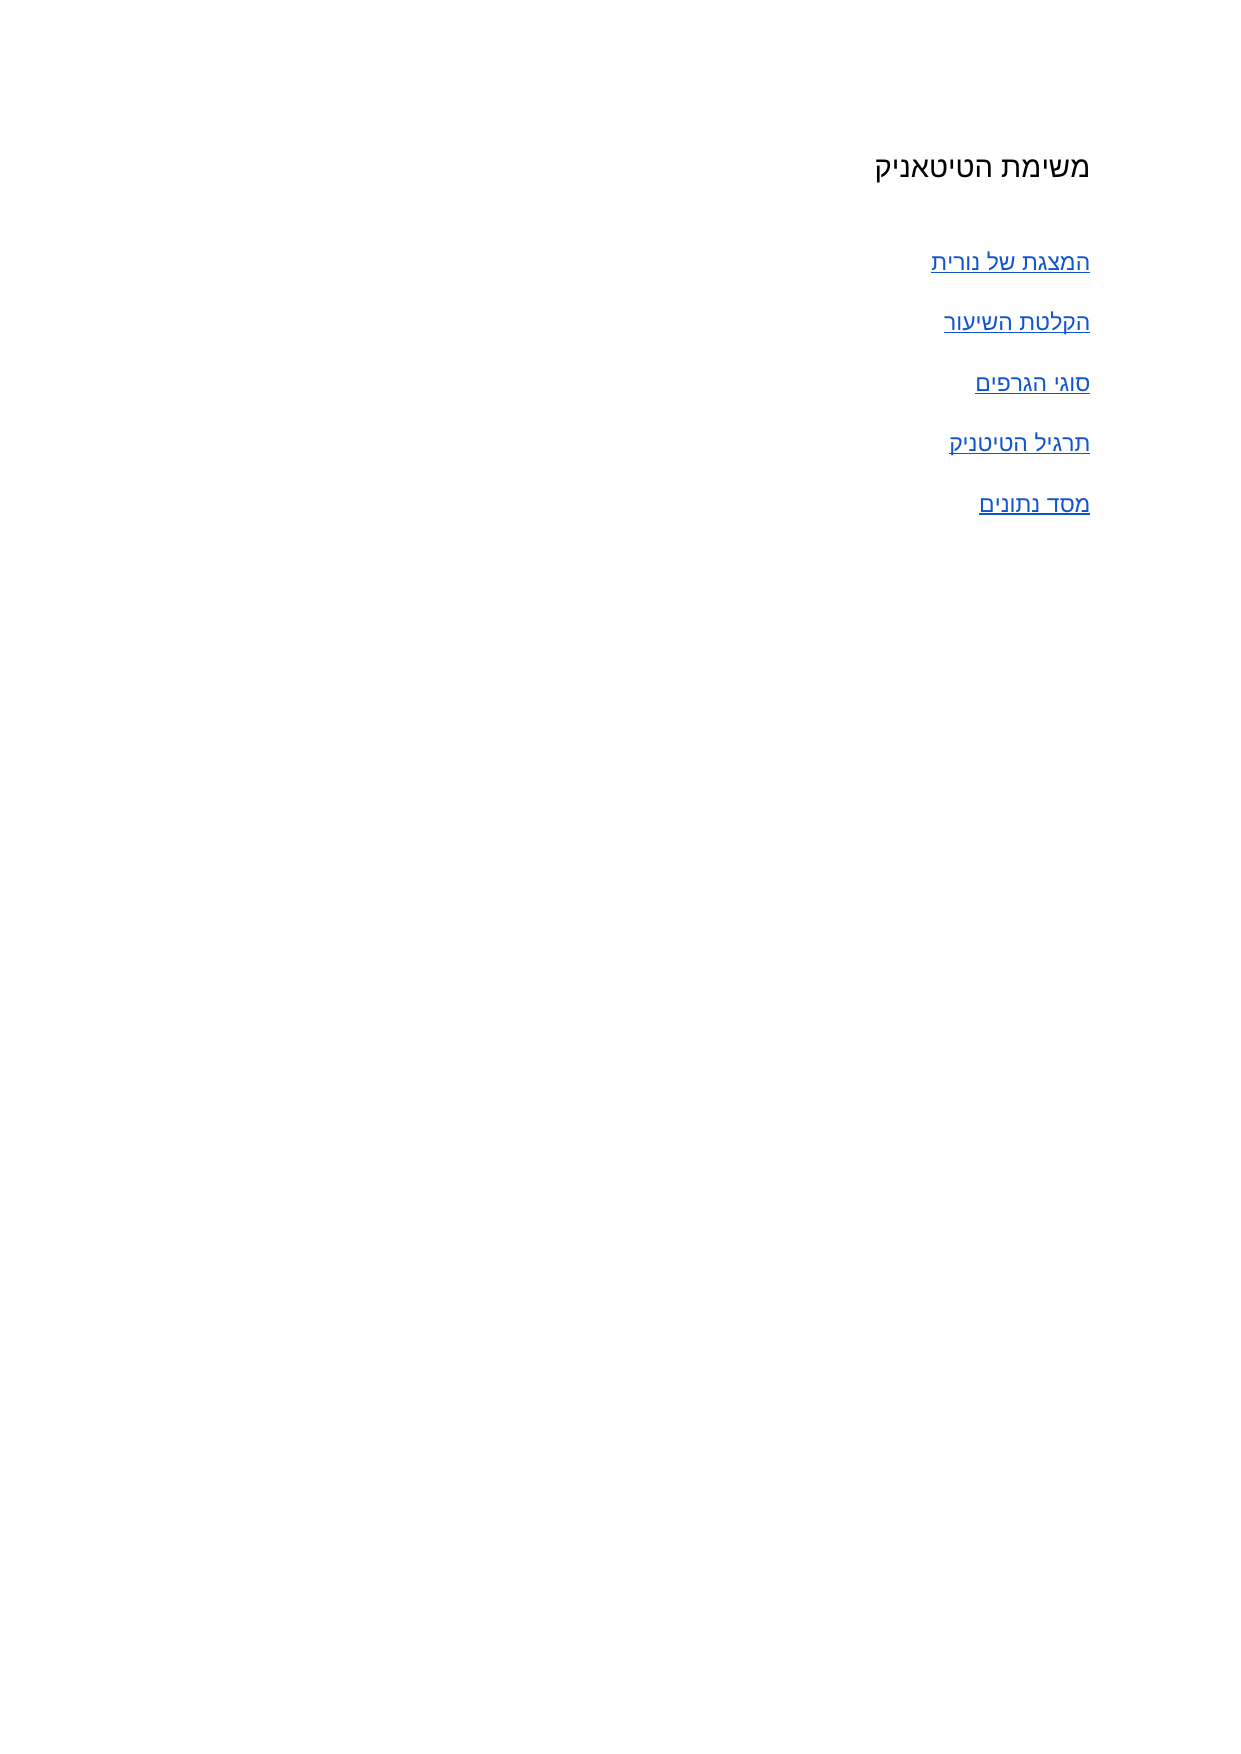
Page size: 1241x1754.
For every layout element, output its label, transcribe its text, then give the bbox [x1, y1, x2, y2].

text מסד נתונים [150, 491, 1090, 517]
text המצגת של נורית [150, 249, 1090, 275]
text סוגי הגרפים [150, 370, 1090, 396]
text משימת הטיטאניק [150, 150, 1090, 183]
text הקלטת השיעור [150, 309, 1090, 336]
text תרגיל הטיטניק [150, 430, 1090, 457]
